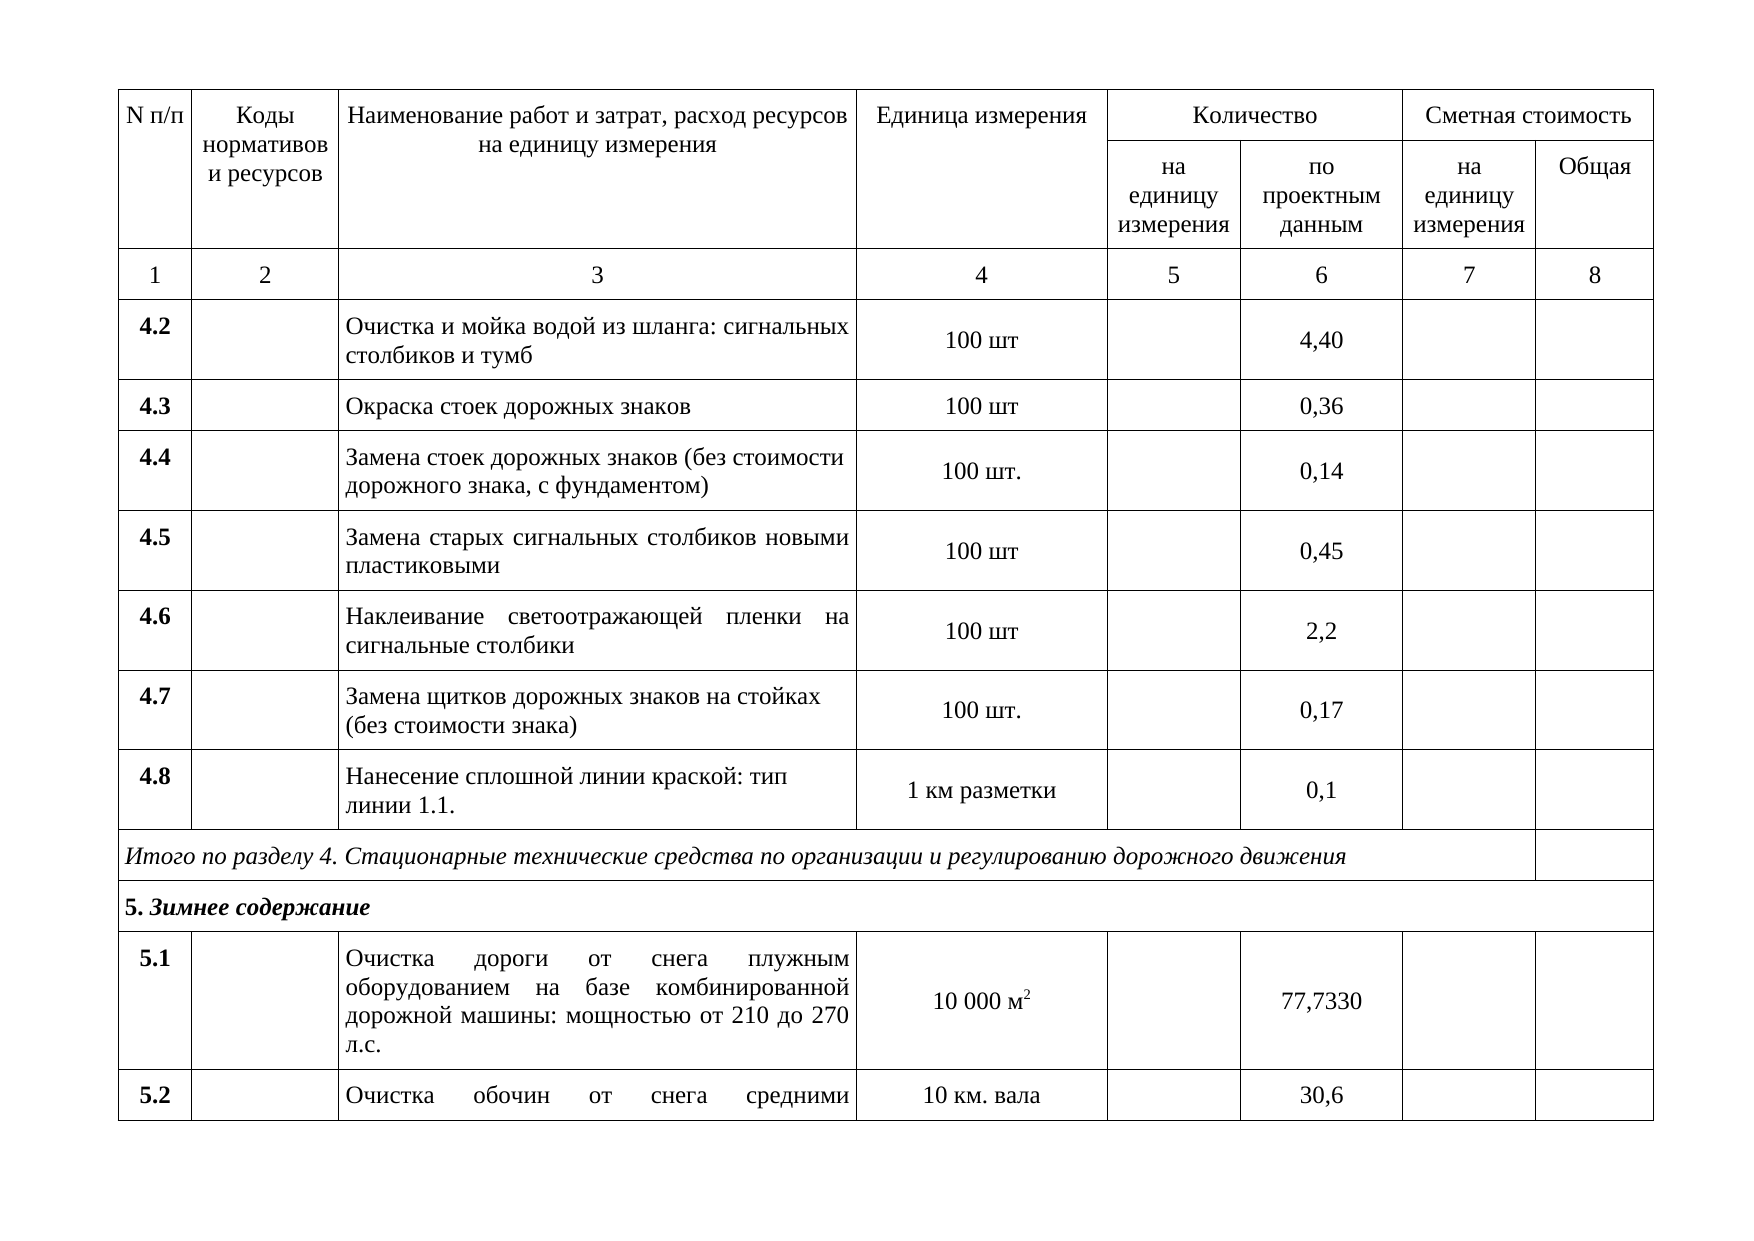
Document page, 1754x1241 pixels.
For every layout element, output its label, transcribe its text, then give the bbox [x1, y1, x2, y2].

table_cell [1108, 380, 1240, 430]
table_header Количество [1108, 90, 1402, 140]
table_cell 0,17 [1241, 671, 1402, 749]
table_header Единица измерения [857, 90, 1107, 248]
table_cell [192, 591, 338, 669]
table_cell Нанесение сплошной линии краской: тип линии 1.1. [339, 750, 856, 829]
table_cell по проектным данным [1241, 141, 1402, 248]
table_cell [1108, 932, 1240, 1068]
table_cell [1108, 671, 1240, 749]
table_cell Наклеивание светоотражающей пленки на сигнальные столбики [339, 591, 856, 669]
table_cell 4 [857, 249, 1107, 299]
table_cell [1403, 932, 1535, 1068]
table_cell 0,14 [1241, 431, 1402, 510]
table_cell Очистка и мойка водой из шланга: сигнальных столбиков и тумб [339, 300, 856, 379]
table_cell 4.6 [119, 591, 191, 669]
table_cell [1536, 511, 1653, 590]
table_cell 0,1 [1241, 750, 1402, 829]
table_cell [1536, 380, 1653, 430]
table_header Коды нормативов и ресурсов [192, 90, 338, 248]
table_cell [1108, 591, 1240, 669]
table_cell [1403, 431, 1535, 510]
table_cell Очистка дороги от снега плужным оборудованием на базе комбинированной дорожной машины: мощностью от 210 до 270 л.с. [339, 932, 856, 1068]
table_cell 8 [1536, 249, 1653, 299]
table_cell на единицу измерения [1108, 141, 1240, 248]
table_cell [192, 300, 338, 379]
table_cell 100 шт [857, 511, 1107, 590]
table_cell [1403, 1070, 1535, 1119]
table_cell [1536, 591, 1653, 669]
table_cell 4.7 [119, 671, 191, 749]
table_cell 4.8 [119, 750, 191, 829]
table_cell [192, 750, 338, 829]
table_cell 7 [1403, 249, 1535, 299]
table_cell 4.4 [119, 431, 191, 510]
table_cell [1536, 671, 1653, 749]
table_cell 0,36 [1241, 380, 1402, 430]
table_cell на единицу измерения [1403, 141, 1535, 248]
table_cell [192, 932, 338, 1068]
table_cell 2,2 [1241, 591, 1402, 669]
table_cell [1108, 1070, 1240, 1119]
table_cell 30,6 [1241, 1070, 1402, 1119]
table_cell [1536, 750, 1653, 829]
table_cell [192, 511, 338, 590]
table_cell [1536, 431, 1653, 510]
table_cell [1403, 591, 1535, 669]
table_cell 1 [119, 249, 191, 299]
table_cell [192, 380, 338, 430]
table_cell 5. Зимнее содержание [119, 881, 1653, 931]
table_cell Замена щитков дорожных знаков на стойках (без стоимости знака) [339, 671, 856, 749]
table_cell 100 шт. [857, 431, 1107, 510]
table_cell [192, 671, 338, 749]
table_cell 1 км разметки [857, 750, 1107, 829]
table_cell Очистка обочин от снега средними автогрейдерами с использованием бокового отвала, снег рыхлый [339, 1070, 856, 1119]
table_cell [1108, 750, 1240, 829]
table_cell 77,7330 [1241, 932, 1402, 1068]
table_cell 2 [192, 249, 338, 299]
table_cell Общая [1536, 141, 1653, 248]
table_cell Итого по разделу 4. Стационарные технические средства по организации и регулированию дорожного движения [119, 830, 1535, 880]
table_cell 4,40 [1241, 300, 1402, 379]
table_cell 10 000 м2 [857, 932, 1107, 1068]
table_cell 5.2 [119, 1070, 191, 1119]
table_cell [1403, 750, 1535, 829]
table_cell [1108, 431, 1240, 510]
table_cell [1108, 300, 1240, 379]
table_cell 10 км. вала [857, 1070, 1107, 1119]
table_cell Замена старых сигнальных столбиков новыми пластиковыми [339, 511, 856, 590]
table_cell 5.1 [119, 932, 191, 1068]
table_cell 100 шт. [857, 671, 1107, 749]
table_cell [1108, 511, 1240, 590]
table_header Сметная стоимость [1403, 90, 1653, 140]
table_cell [192, 431, 338, 510]
table_cell Замена стоек дорожных знаков (без стоимости дорожного знака, с фундаментом) [339, 431, 856, 510]
table_cell 100 шт [857, 380, 1107, 430]
table_cell [1536, 300, 1653, 379]
table_cell [1536, 830, 1653, 880]
table_cell [1403, 511, 1535, 590]
table_cell [1403, 300, 1535, 379]
table_cell 4.2 [119, 300, 191, 379]
table_cell [192, 1070, 338, 1119]
table_cell 3 [339, 249, 856, 299]
table_cell 4.5 [119, 511, 191, 590]
table_header N п/п [119, 90, 191, 248]
table_header Наименование работ и затрат, расход ресурсов на единицу измерения [339, 90, 856, 248]
table_cell 5 [1108, 249, 1240, 299]
table_cell [1536, 1070, 1653, 1119]
table_cell [1403, 671, 1535, 749]
table_cell [1403, 380, 1535, 430]
table_cell 6 [1241, 249, 1402, 299]
table_cell 4.3 [119, 380, 191, 430]
table_cell Окраска стоек дорожных знаков [339, 380, 856, 430]
table_cell 100 шт [857, 300, 1107, 379]
table_cell 0,45 [1241, 511, 1402, 590]
table_cell [1536, 932, 1653, 1068]
table_cell 100 шт [857, 591, 1107, 669]
